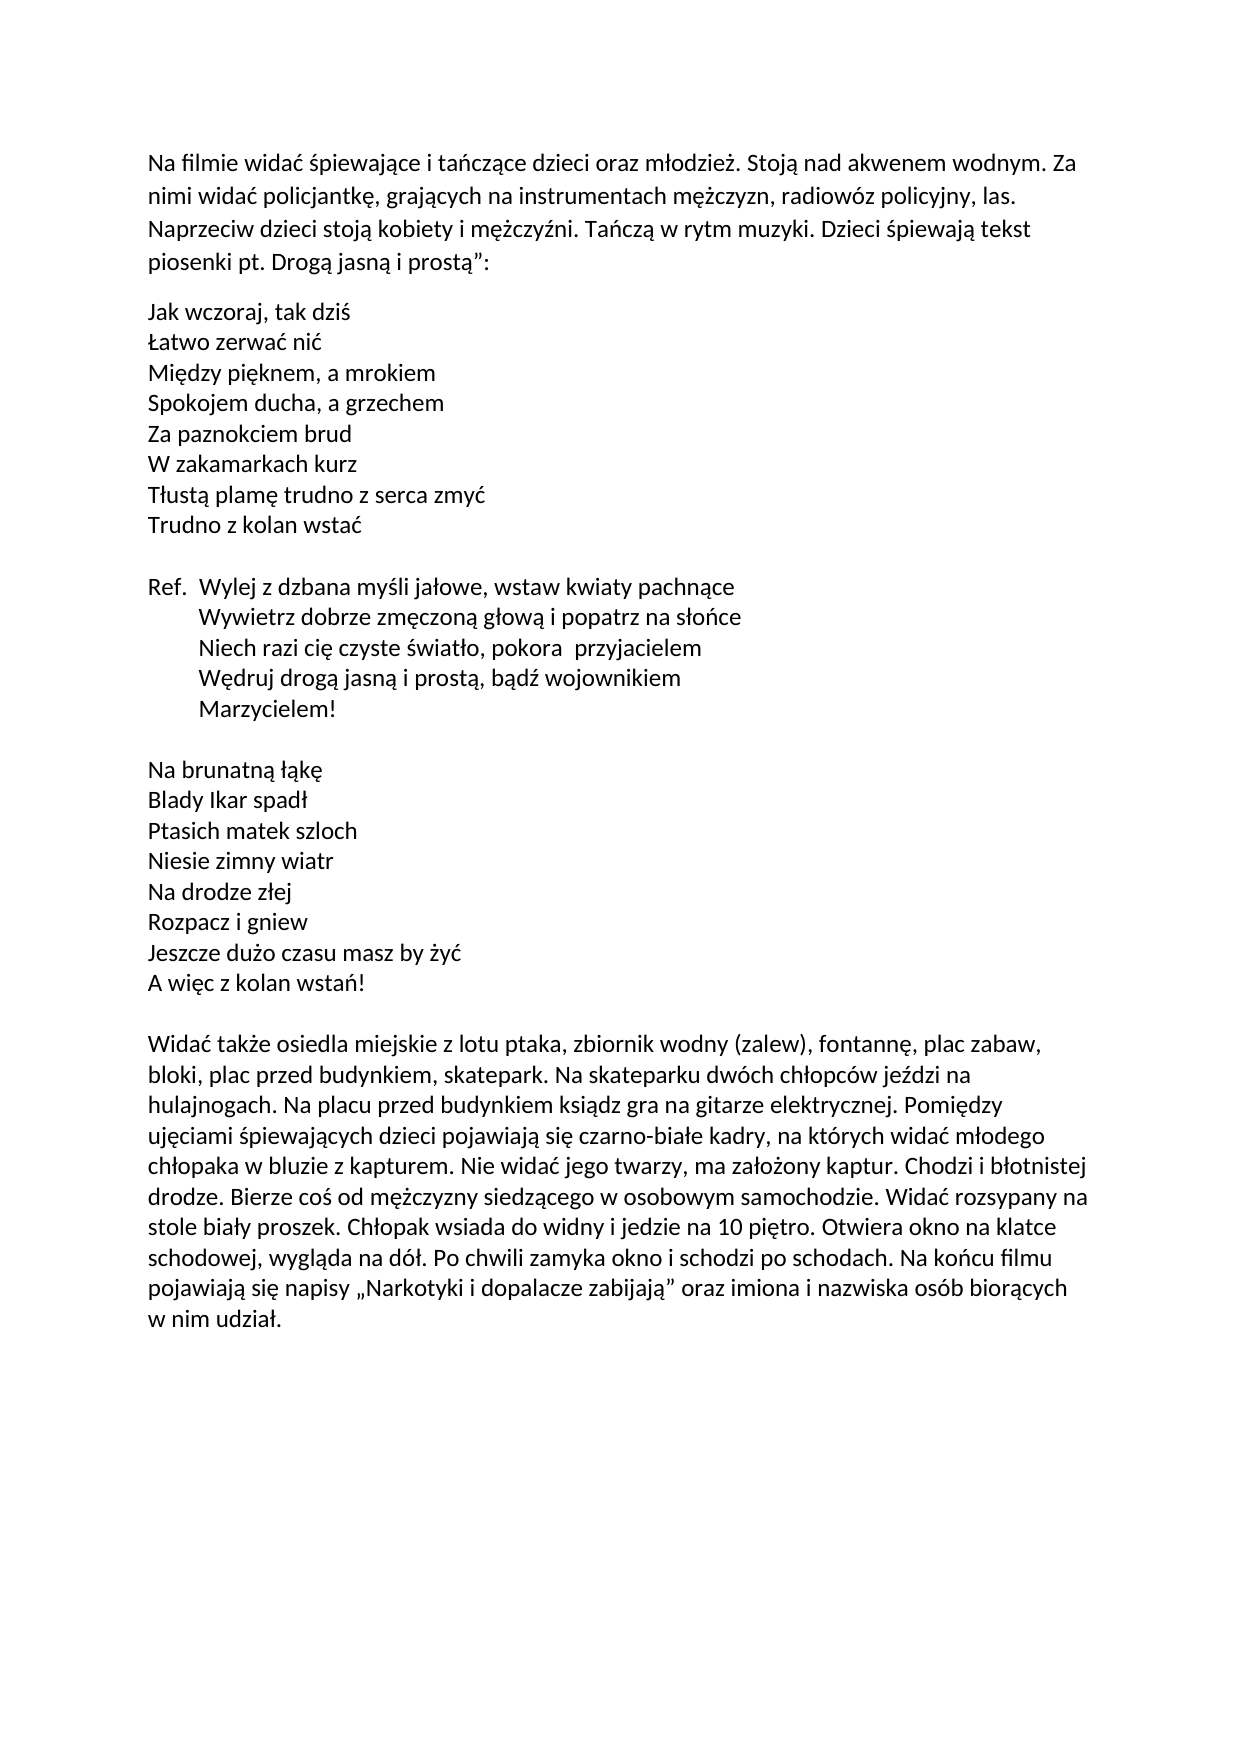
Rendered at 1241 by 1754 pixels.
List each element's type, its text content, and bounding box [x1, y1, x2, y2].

text Na drodze złej [148, 876, 1093, 906]
text Spokojem ducha, a grzechem [148, 387, 1093, 418]
text Za paznokciem brud [148, 418, 1093, 448]
text Widać także osiedla miejskie z lotu ptaka, zbiornik wodny (zalew), fontannę, plac zabaw, bloki, plac przed budynkiem, skatepark. Na skateparku dwóch chłopców jeździ na hulajnogach. Na placu przed budynkiem ksiądz gra na gitarze elektrycznej. Pomiędzy ujęciami śpiewających dzieci pojawiają się czarno-białe kadry, na których widać młodego chłopaka w bluzie z kapturem. Nie widać jego twarzy, ma założony kaptur. Chodzi i błotnistej drodze. Bierze coś od mężczyzny siedzącego w osobowym samochodzie. Widać rozsypany na stole biały proszek. Chłopak wsiada do widny i jedzie na 10 piętro. Otwiera okno na klatce schodowej, wygląda na dół. Po chwili zamyka okno i schodzi po schodach. Na końcu filmu pojawiają się napisy „Narkotyki i dopalacze zabijają” oraz imiona i nazwiska osób biorących w nim udział. [148, 1028, 1093, 1334]
text Rozpacz i gniew [148, 906, 1093, 937]
text Na filmie widać śpiewające i tańczące dzieci oraz młodzież. Stoją nad akwenem wodnym. Za nimi widać policjantkę, grających na instrumentach mężczyzn, radiowóz policyjny, las. Naprzeciw dzieci stoją kobiety i mężczyźni. Tańczą w rytm muzyki. Dzieci śpiewają tekst piosenki pt. Drogą jasną i prostą”: [148, 148, 1093, 277]
text Marzycielem! [148, 693, 1093, 723]
text A więc z kolan wstań! [148, 967, 1093, 998]
text W zakamarkach kurz [148, 448, 1093, 479]
text Trudno z kolan wstać [148, 509, 1093, 540]
text Wędruj drogą jasną i prostą, bądź wojownikiem [148, 662, 1093, 693]
text Niech razi cię czyste światło, pokora przyjacielem [148, 632, 1093, 662]
text Ref. Wylej z dzbana myśli jałowe, wstaw kwiaty pachnące [148, 571, 1093, 601]
text Między pięknem, a mrokiem [148, 357, 1093, 387]
text Ptasich matek szloch [148, 815, 1093, 845]
text Wywietrz dobrze zmęczoną głową i popatrz na słońce [148, 601, 1093, 632]
text Jeszcze dużo czasu masz by żyć [148, 937, 1093, 967]
text Tłustą plamę trudno z serca zmyć [148, 479, 1093, 509]
text Jak wczoraj, tak dziś [148, 296, 1093, 326]
text Niesie zimny wiatr [148, 845, 1093, 876]
text Blady Ikar spadł [148, 784, 1093, 815]
text Na brunatną łąkę [148, 754, 1093, 784]
text Łatwo zerwać nić [148, 326, 1093, 357]
